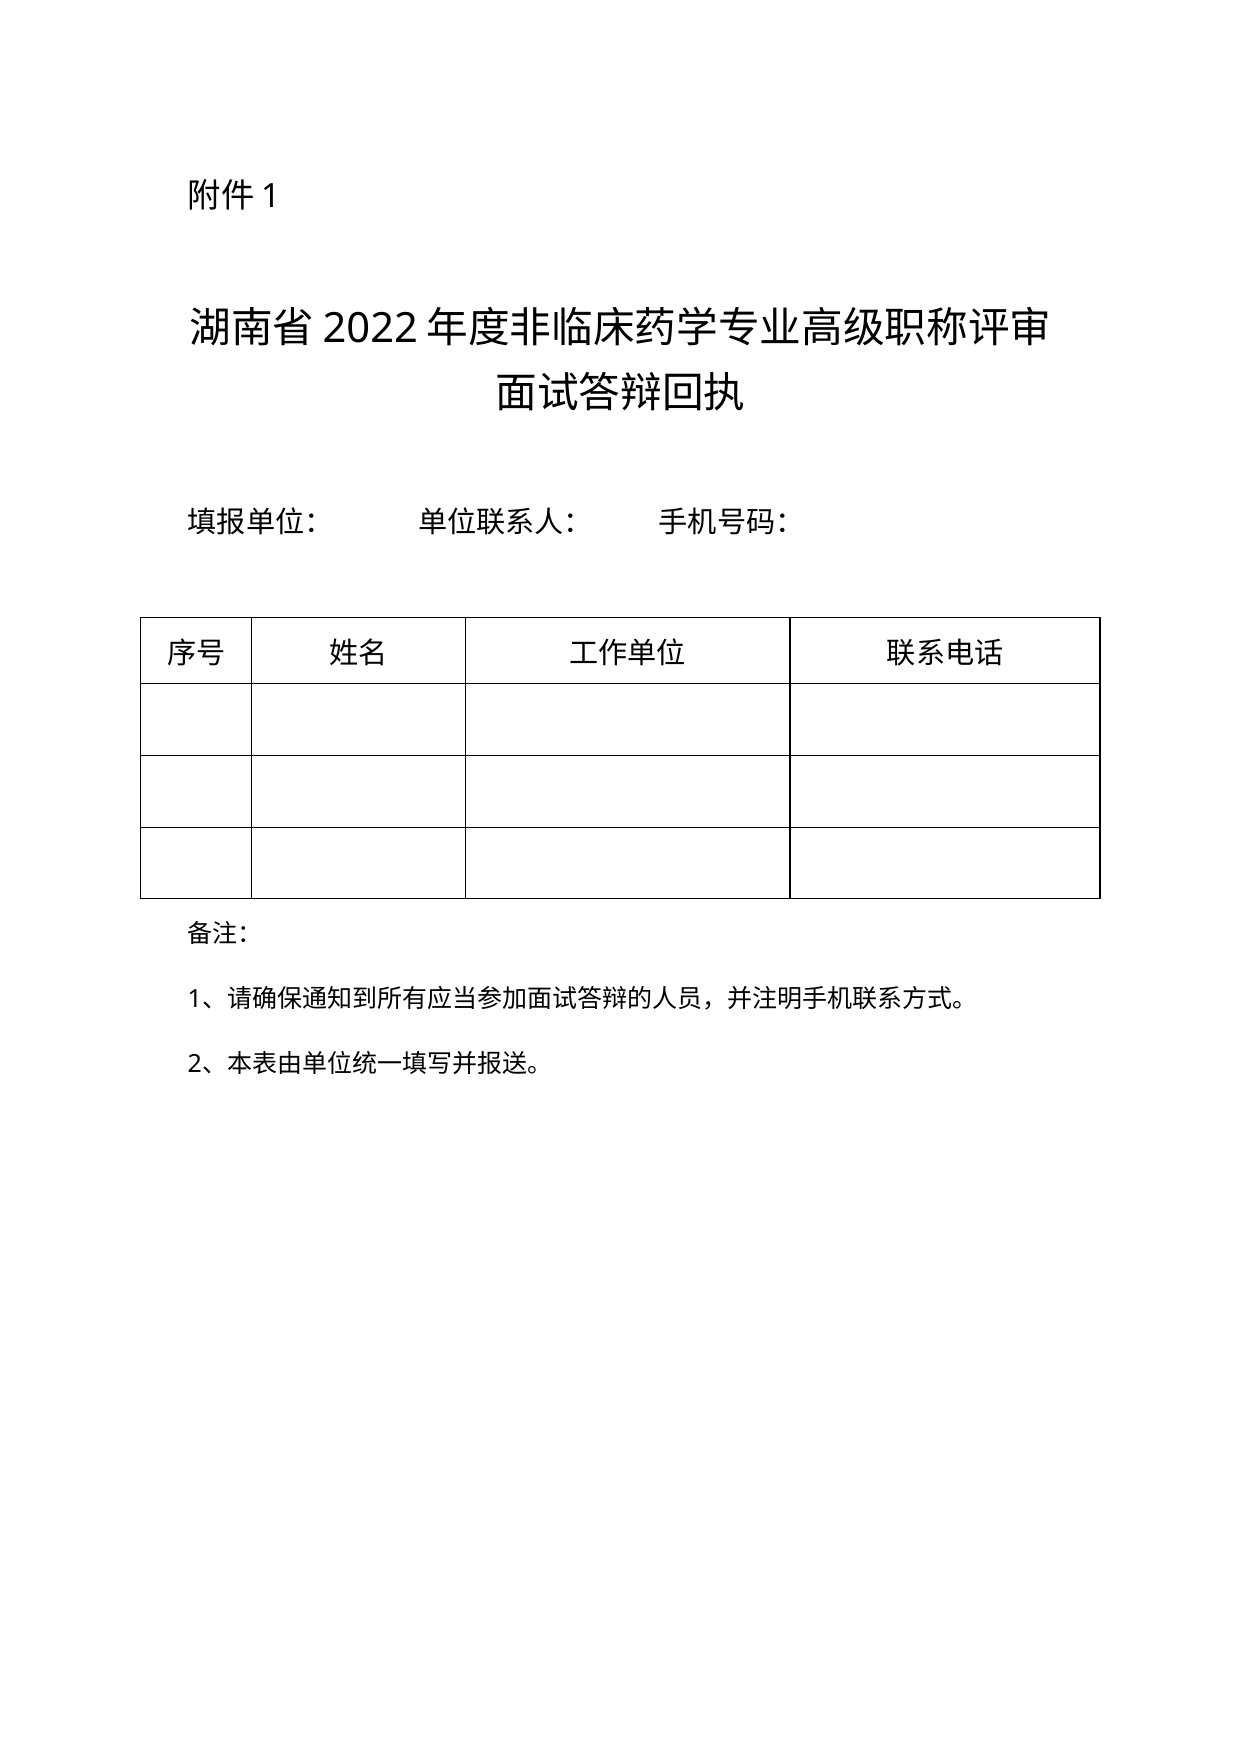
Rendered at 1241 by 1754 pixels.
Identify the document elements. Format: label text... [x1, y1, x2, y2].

table_cell [252, 756, 465, 827]
text 湖南省2022年度非临床药学专业高级职称评审 [187, 292, 1053, 357]
text 备注： [187, 899, 1053, 964]
text 填报单位： 单位联系人： 手机号码： [187, 487, 1053, 552]
table_cell [252, 684, 465, 755]
text 2、本表由单位统一填写并报送。 [187, 1029, 1053, 1094]
table_header 序号 [141, 618, 251, 683]
table_cell [466, 756, 789, 827]
table_cell [252, 828, 465, 898]
table_cell [141, 828, 251, 898]
table_header 工作单位 [466, 618, 789, 683]
table_cell [141, 756, 251, 827]
table_cell [791, 756, 1099, 827]
table_cell [791, 684, 1099, 755]
text 附件1 [187, 162, 1053, 227]
table_cell [466, 828, 789, 898]
text 1、请确保通知到所有应当参加面试答辩的人员，并注明手机联系方式。 [187, 964, 1053, 1029]
table_header 联系电话 [791, 618, 1099, 683]
table_cell [466, 684, 789, 755]
text 面试答辩回执 [187, 357, 1053, 422]
table_cell [791, 828, 1099, 898]
table_cell [141, 684, 251, 755]
table_header 姓名 [252, 618, 465, 683]
